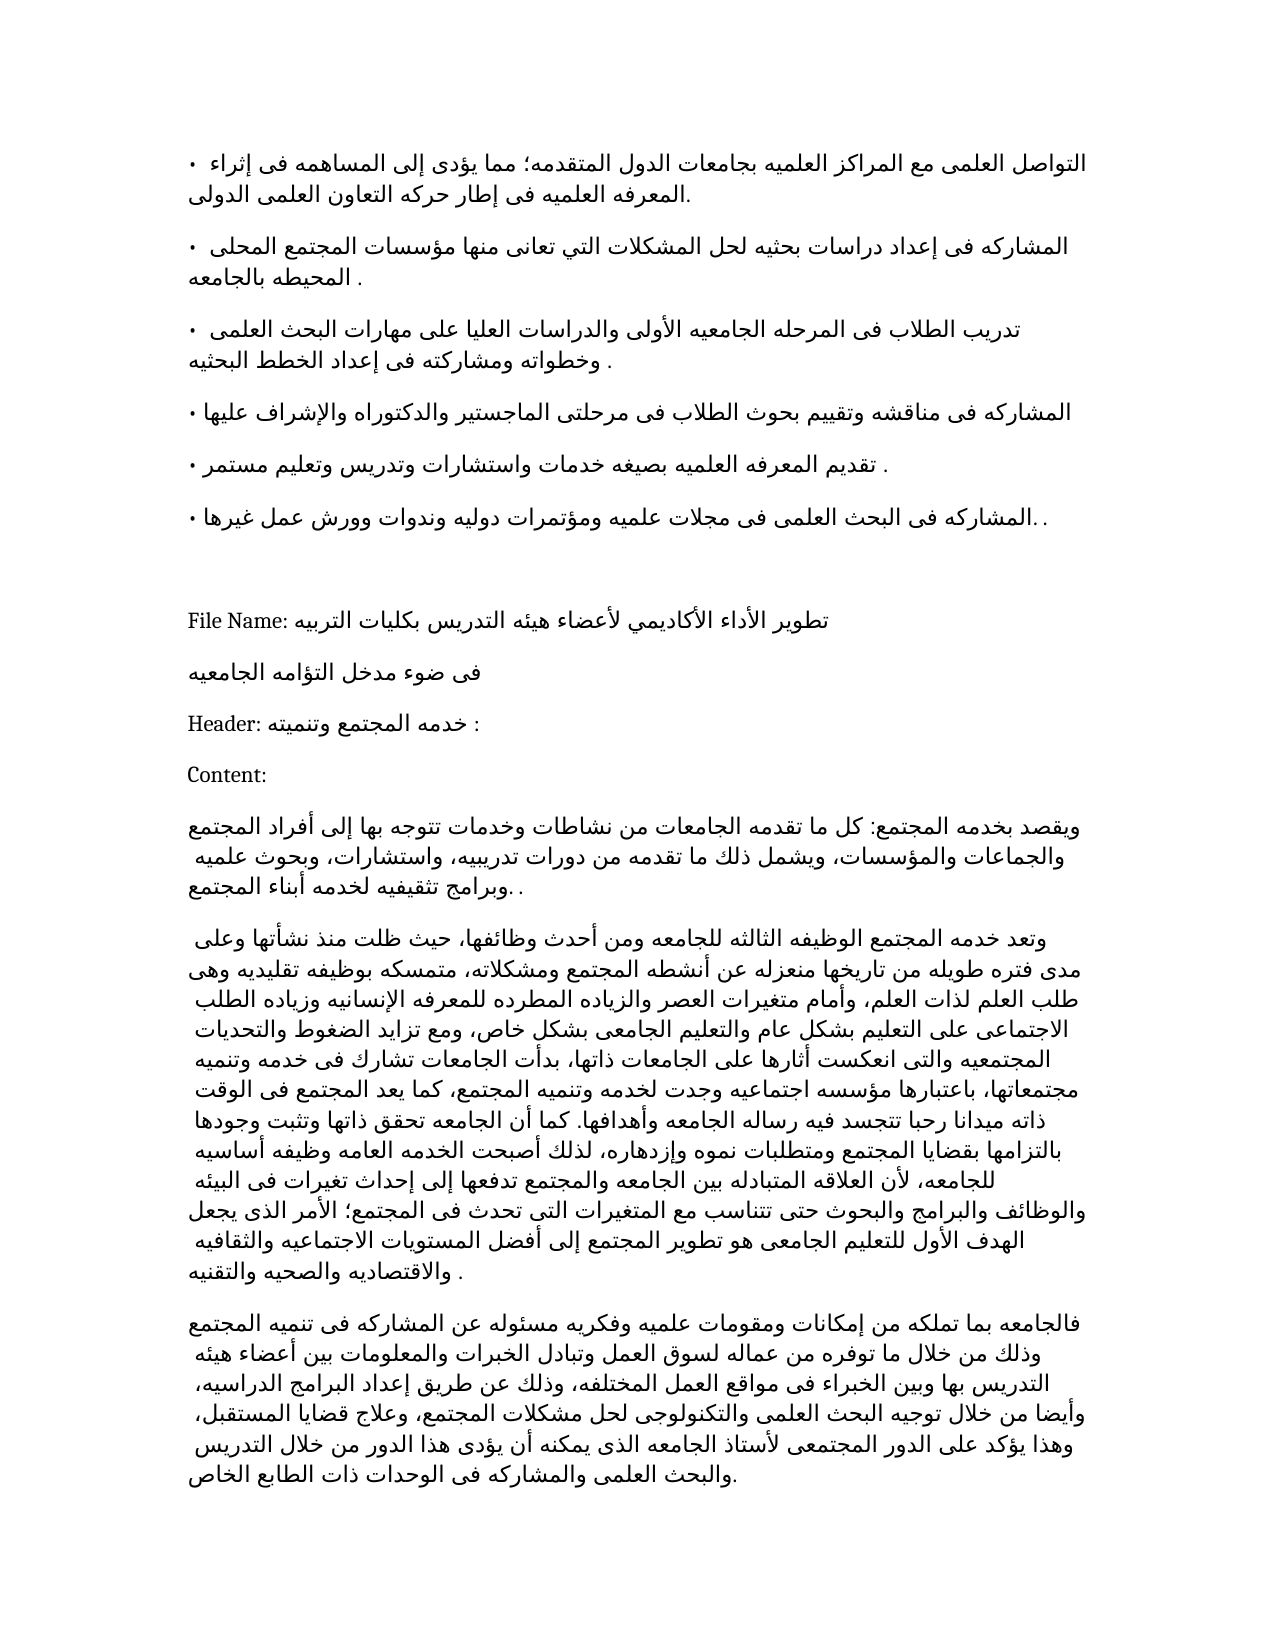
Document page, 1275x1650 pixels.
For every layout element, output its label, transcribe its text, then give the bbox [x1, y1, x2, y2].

text • المشاركه فى مناقشه وتقييم بحوث الطلاب فى مرحلتى الماجستير والدكتوراه والإشراف عليها [187, 399, 1087, 427]
text ويقصد بخدمه المجتمع: كل ما تقدمه الجامعات من نشاطات وخدمات تتوجه بها إلى أفراد المجتمع والجماعات والمؤسسات، ويشمل ذلك ما تقدمه من دورات تدريبيه، واستشارات، وبحوث علميه وبرامج تثقيفيه لخدمه أبناء المجتمع. . [187, 813, 1087, 901]
text وتعد خدمه المجتمع الوظيفه الثالثه للجامعه ومن أحدث وظائفها، حيث ظلت منذ نشأتها وعلى مدى فتره طويله من تاريخها منعزله عن أنشطه المجتمع ومشكلاته، متمسكه بوظيفه تقليديه وهى طلب العلم لذات العلم، وأمام متغيرات العصر والزياده المطرده للمعرفه الإنسانيه وزياده الطلب الاجتماعى على التعليم بشكل عام والتعليم الجامعى بشكل خاص، ومع تزايد الضغوط والتحديات المجتمعيه والتى انعكست أثارها على الجامعات ذاتها، بدأت الجامعات تشارك فى خدمه وتنميه مجتمعاتها، باعتبارها مؤسسه اجتماعيه وجدت لخدمه وتنميه المجتمع، كما يعد المجتمع فى الوقت ذاته ميدانا رحبا تتجسد فيه رساله الجامعه وأهدافها. كما أن الجامعه تحقق ذاتها وتثبت وجودها بالتزامها بقضايا المجتمع ومتطلبات نموه وإزدهاره، لذلك أصبحت الخدمه العامه وظيفه أساسيه للجامعه، لأن العلاقه المتبادله بين الجامعه والمجتمع تدفعها إلى إحداث تغيرات فى البيئه والوظائف والبرامج والبحوث حتى تتناسب مع المتغيرات التى تحدث فى المجتمع؛ الأمر الذى يجعل الهدف الأول للتعليم الجامعى هو تطوير المجتمع إلى أفضل المستويات الاجتماعيه والثقافيه والاقتصاديه والصحيه والتقنيه . [187, 925, 1087, 1285]
text File Name: تطوير الأداء الأكاديمي لأعضاء هيئه التدريس بكليات التربيه [187, 607, 1087, 634]
text • التواصل العلمى مع المراكز العلميه بجامعات الدول المتقدمه؛ مما يؤدى إلى المساهمه فى إثراء المعرفه العلميه فى إطار حركه التعاون العلمى الدولى. [187, 150, 1087, 208]
text فالجامعه بما تملكه من إمكانات ومقومات علميه وفكريه مسئوله عن المشاركه فى تنميه المجتمع وذلك من خلال ما توفره من عماله لسوق العمل وتبادل الخبرات والمعلومات بين أعضاء هيئه التدريس بها وبين الخبراء فى مواقع العمل المختلفه، وذلك عن طريق إعداد البرامج الدراسيه، وأيضا من خلال توجيه البحث العلمى والتكنولوجى لحل مشكلات المجتمع، وعلاج قضايا المستقبل، وهذا يؤكد على الدور المجتمعى لأستاذ الجامعه الذى يمكنه أن يؤدى هذا الدور من خلال التدريس والبحث العلمى والمشاركه فى الوحدات ذات الطابع الخاص. [187, 1310, 1087, 1488]
text فى ضوء مدخل التؤامه الجامعيه [187, 659, 1087, 685]
text • المشاركه فى البحث العلمى فى مجلات علميه ومؤتمرات دوليه وندوات وورش عمل غيرها. . [187, 503, 1087, 531]
text • المشاركه فى إعداد دراسات بحثيه لحل المشكلات التي تعانى منها مؤسسات المجتمع المحلى المحيطه بالجامعه . [187, 233, 1087, 291]
text • تقديم المعرفه العلميه بصيغه خدمات واستشارات وتدريس وتعليم مستمر . [187, 451, 1087, 479]
text Content: [187, 762, 1087, 788]
text Header: خدمه المجتمع وتنميته : [187, 710, 1087, 737]
text • تدريب الطلاب فى المرحله الجامعيه الأولى والدراسات العليا على مهارات البحث العلمى وخطواته ومشاركته فى إعداد الخطط البحثيه . [187, 316, 1087, 374]
